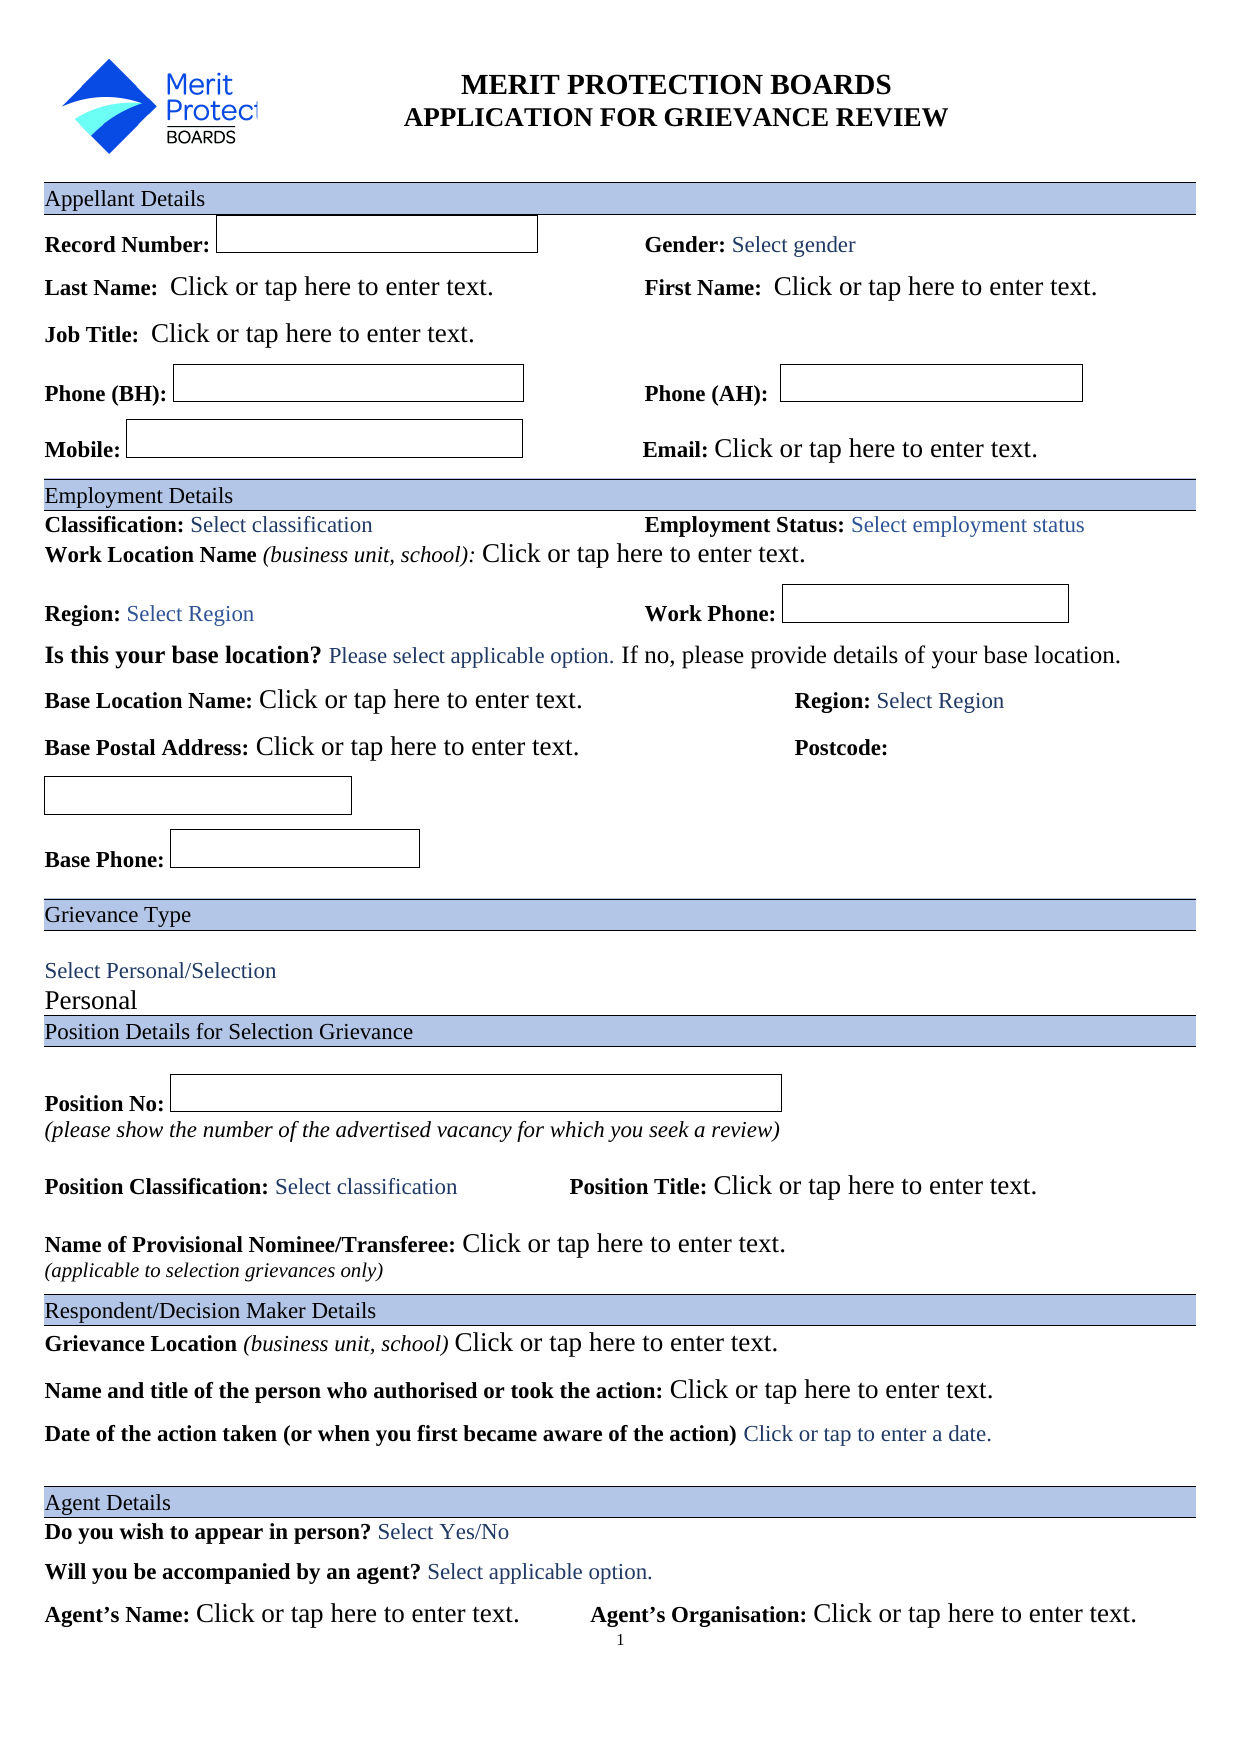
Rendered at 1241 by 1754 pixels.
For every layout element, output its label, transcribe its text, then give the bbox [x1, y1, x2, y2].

text Date of the action taken (or when you first became aware of the action) [44, 1420, 1196, 1446]
text Name and title of the person who authorised or took the action: [44, 1373, 1196, 1404]
picture [60, 48, 258, 162]
text Job Title: [44, 317, 1196, 348]
text Grievance Location (business unit, school) [44, 1326, 1196, 1358]
text Record Number: Gender: [44, 215, 1196, 257]
text Grievance Type [44, 900, 1196, 930]
text Do you wish to appear in person? [44, 1518, 1196, 1544]
text Phone (BH): Phone (AH): [44, 364, 1196, 406]
text Region: Work Phone: [44, 584, 1196, 627]
text Base Postal Address: Postcode: [44, 730, 1196, 814]
text Name of Provisional Nominee/Transferee: [44, 1227, 1196, 1258]
text Position No: [44, 1074, 1196, 1116]
text (please show the number of the advertised vacancy for which you seek a review) [44, 1116, 1196, 1143]
text Work Location Name (business unit, school): [44, 537, 1196, 569]
text Position Details for Selection Grievance [44, 1016, 1196, 1046]
text Is this your base location? If no, please provide details of your base location. [44, 640, 1196, 669]
text (applicable to selection grievances only) [44, 1258, 1196, 1282]
text Respondent/Decision Maker Details [44, 1295, 1196, 1325]
text Base Location Name: Region: [44, 683, 1196, 714]
text Mobile: Email: [44, 419, 1196, 463]
text Classification: Employment Status: [44, 511, 1196, 537]
text Agent’s Name: Agent’s Organisation: [44, 1597, 1196, 1628]
text Will you be accompanied by an agent? [44, 1558, 1196, 1584]
text Appellant Details [44, 183, 1196, 214]
text Agent Details [44, 1487, 1196, 1517]
text Employment Details [44, 480, 1196, 510]
text Position Classification: Position Title: [44, 1169, 1196, 1200]
text Last Name: First Name: [44, 271, 1196, 302]
text Base Phone: [44, 829, 1196, 872]
